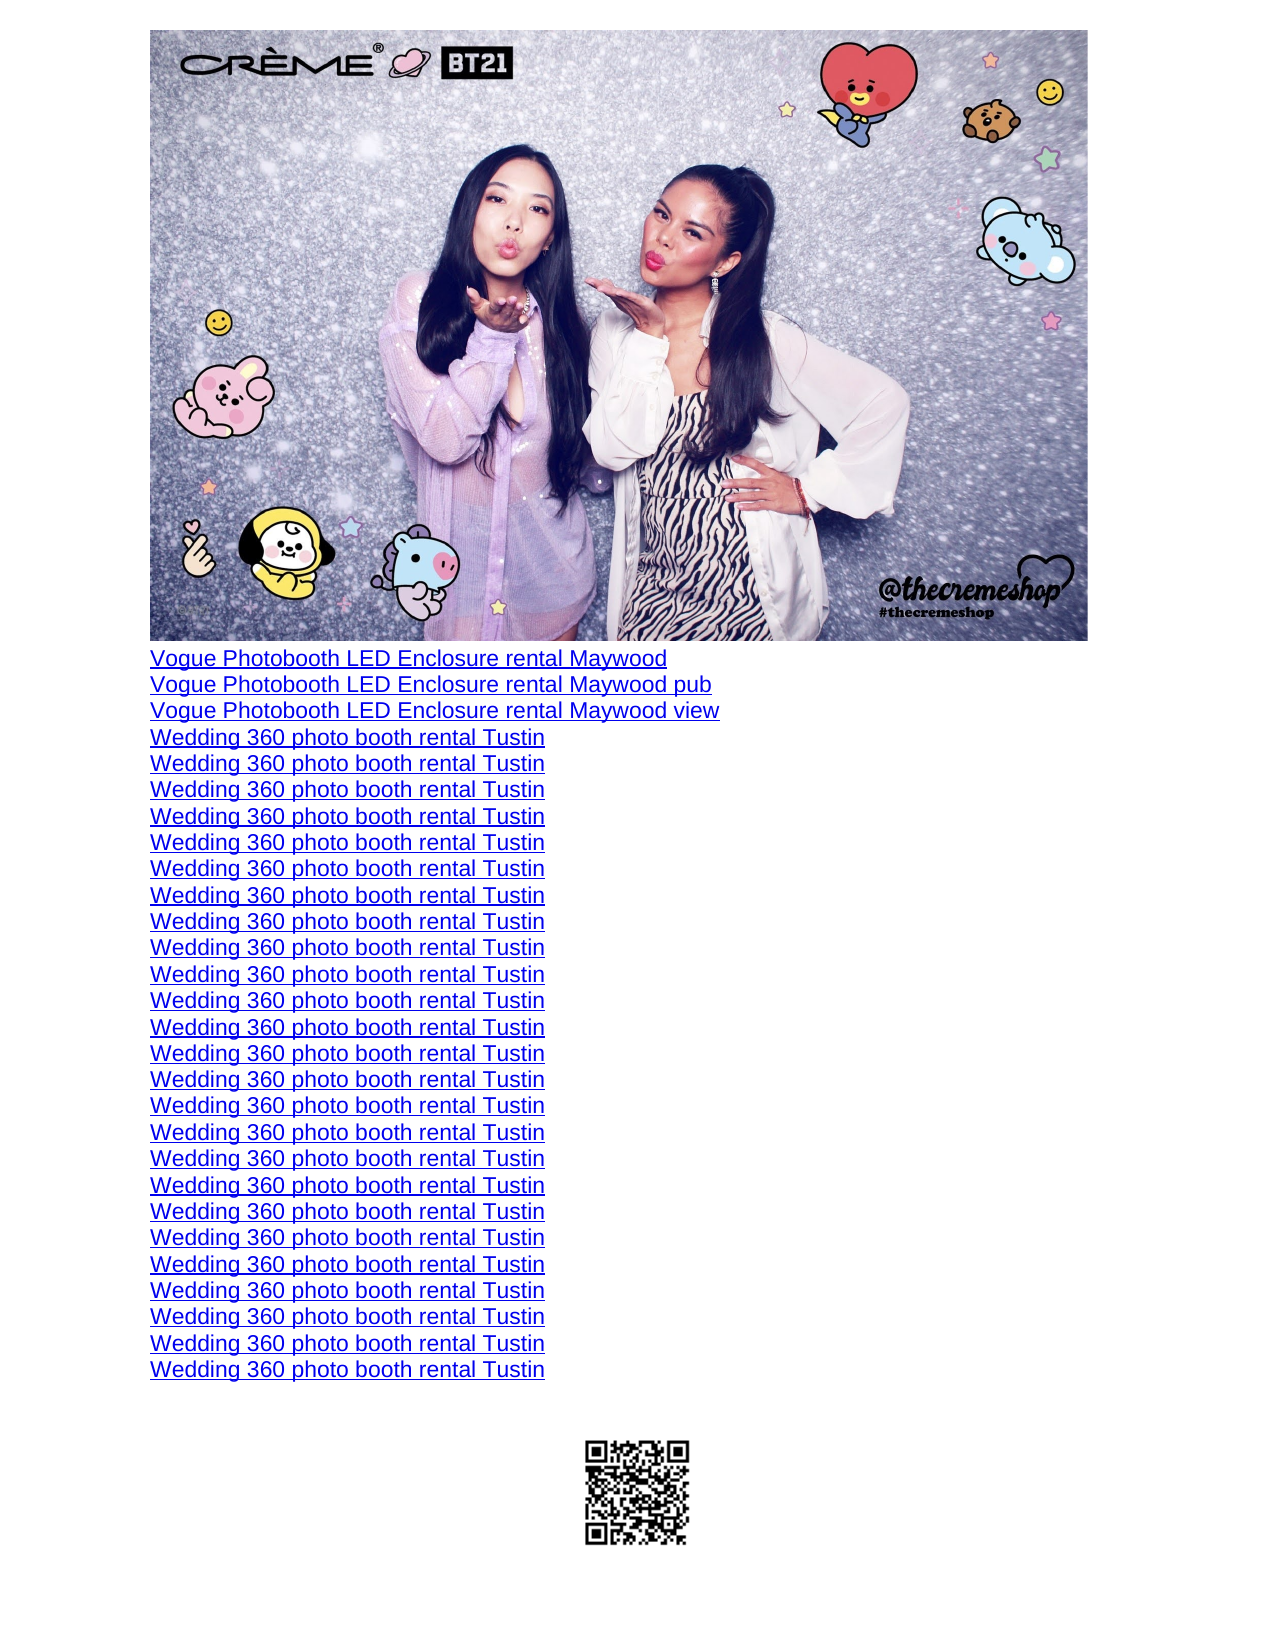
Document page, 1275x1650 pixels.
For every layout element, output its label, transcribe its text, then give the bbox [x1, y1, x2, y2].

text Wedding 360 photo booth rental Tustin [150, 934, 1125, 961]
text Wedding 360 photo booth rental Tustin [150, 1277, 1125, 1303]
text Wedding 360 photo booth rental Tustin [150, 1119, 1125, 1145]
text Wedding 360 photo booth rental Tustin [150, 1066, 1125, 1092]
text Wedding 360 photo booth rental Tustin [150, 855, 1125, 882]
text Wedding 360 photo booth rental Tustin [150, 1198, 1125, 1224]
text Wedding 360 photo booth rental Tustin [150, 1040, 1125, 1066]
text Wedding 360 photo booth rental Tustin [150, 829, 1125, 855]
text Vogue Photobooth LED Enclosure rental Maywood pub [150, 671, 1125, 697]
text Wedding 360 photo booth rental Tustin [150, 1092, 1125, 1119]
text Wedding 360 photo booth rental Tustin [150, 803, 1125, 829]
text Wedding 360 photo booth rental Tustin [150, 908, 1125, 934]
text Wedding 360 photo booth rental Tustin [150, 882, 1125, 908]
picture [559, 1415, 716, 1572]
text Wedding 360 photo booth rental Tustin [150, 961, 1125, 987]
text Wedding 360 photo booth rental Tustin [150, 1013, 1125, 1040]
text Wedding 360 photo booth rental Tustin [150, 1303, 1125, 1330]
text Wedding 360 photo booth rental Tustin [150, 1251, 1125, 1277]
text Wedding 360 photo booth rental Tustin [150, 1224, 1125, 1251]
text Wedding 360 photo booth rental Tustin [150, 1145, 1125, 1172]
text Wedding 360 photo booth rental Tustin [150, 776, 1125, 803]
text Wedding 360 photo booth rental Tustin [150, 1172, 1125, 1198]
text Vogue Photobooth LED Enclosure rental Maywood [150, 644, 1125, 671]
picture [150, 30, 1088, 641]
text Wedding 360 photo booth rental Tustin [150, 723, 1125, 750]
text Wedding 360 photo booth rental Tustin [150, 1330, 1125, 1356]
text Wedding 360 photo booth rental Tustin [150, 750, 1125, 776]
text Wedding 360 photo booth rental Tustin [150, 987, 1125, 1013]
text Vogue Photobooth LED Enclosure rental Maywood view [150, 697, 1125, 723]
text Wedding 360 photo booth rental Tustin [150, 1356, 1125, 1382]
